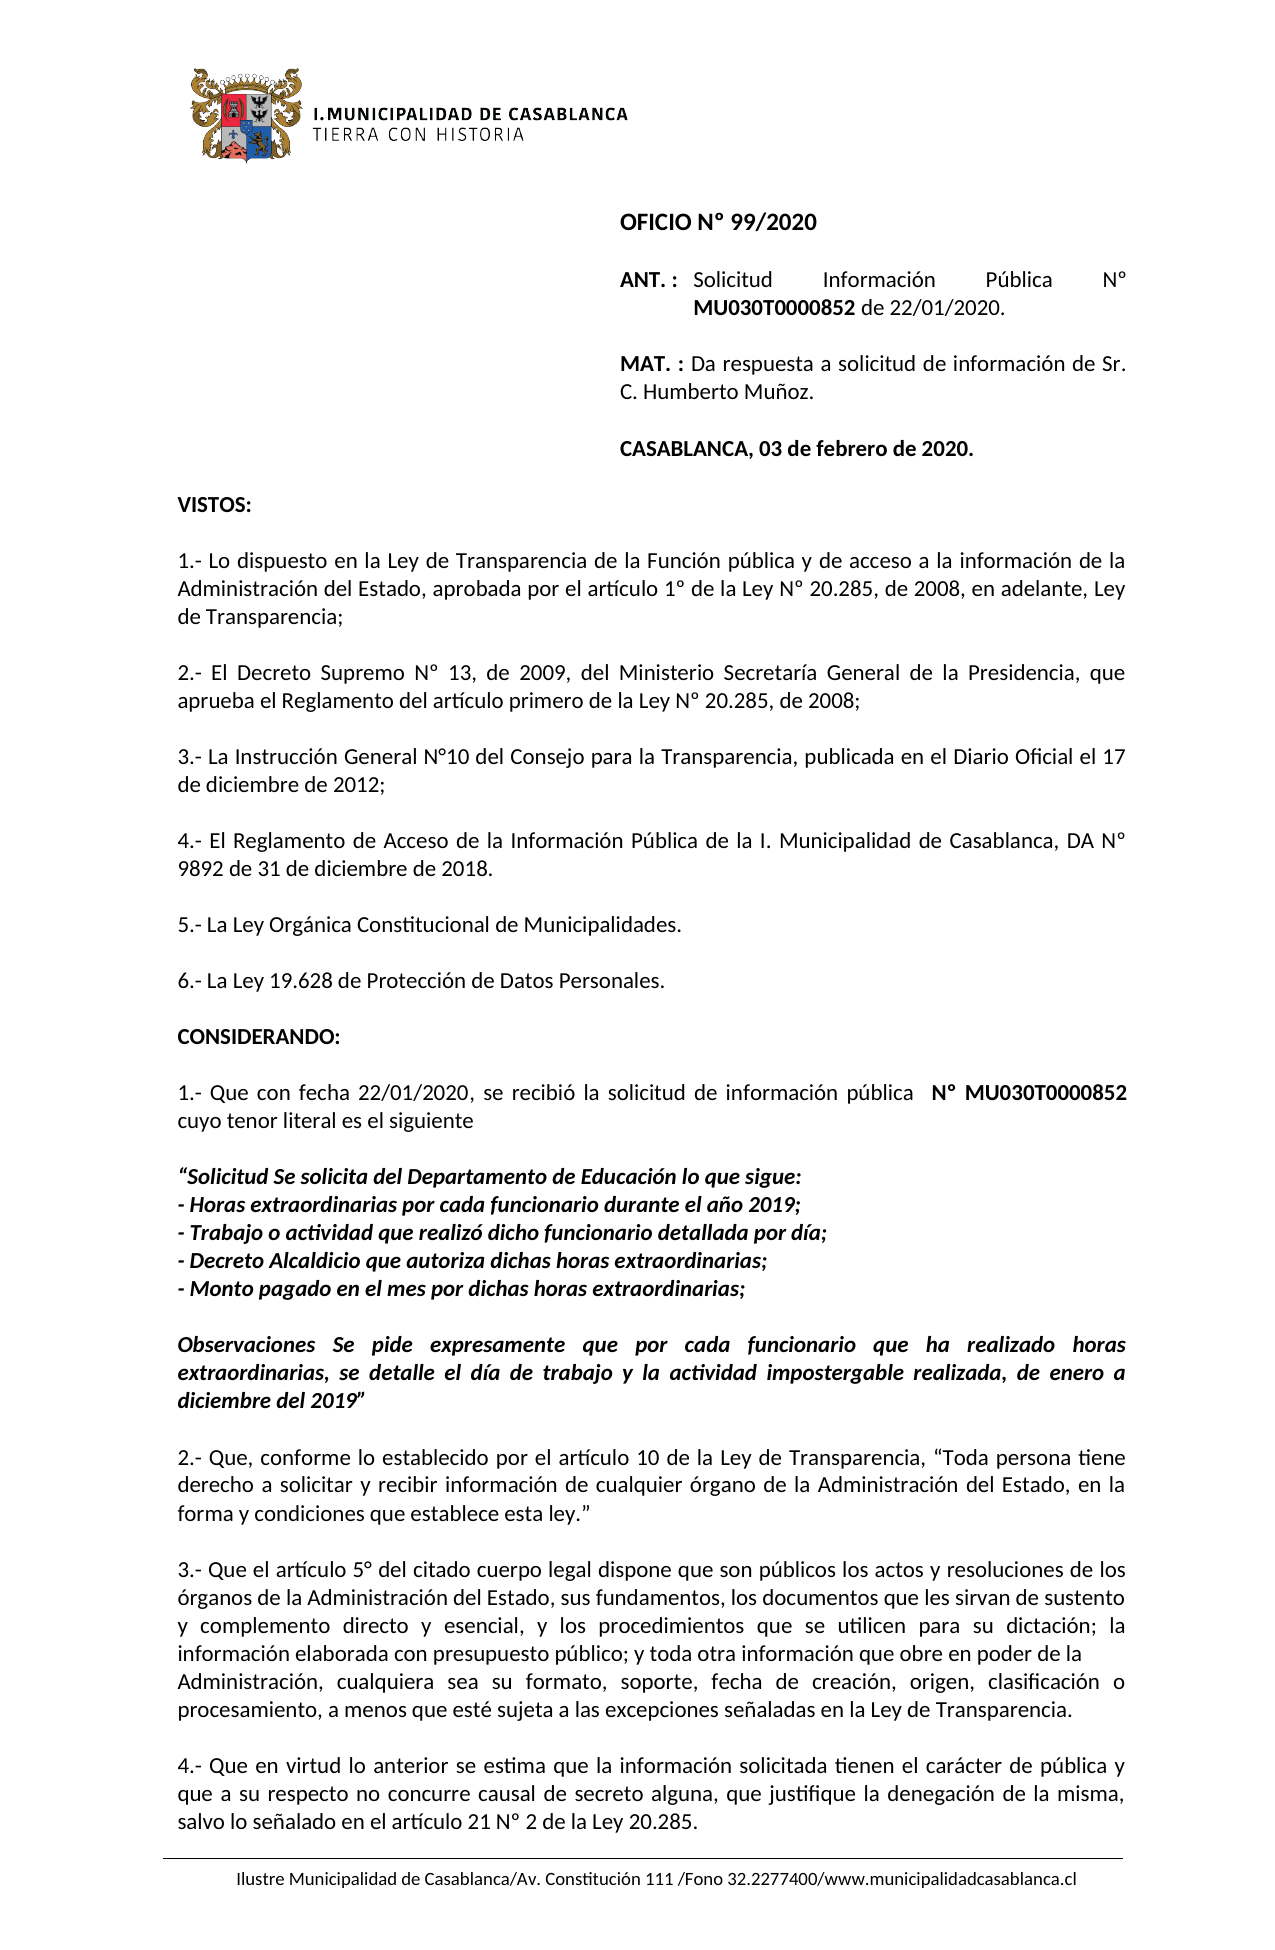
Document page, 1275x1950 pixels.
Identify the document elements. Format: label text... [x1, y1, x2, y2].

picture [177, 28, 643, 207]
text 1.- Que con fecha 22/01/2020, se recibió la solicitud de información pública Nº MU030T0000852 cuyo tenor literal es el siguiente [177, 1078, 1127, 1134]
text 3.- La Instrucción General N°10 del Consejo para la Transparencia, publicada en el Diario Oficial el 17 de diciembre de 2012; [177, 742, 1127, 798]
text - Trabajo o actividad que realizó dicho funcionario detallada por día; [177, 1218, 1127, 1246]
text Administración, cualquiera sea su formato, soporte, fecha de creación, origen, clasificación o procesamiento, a menos que esté sujeta a las excepciones señaladas en la Ley de Transparencia. [177, 1667, 1127, 1723]
text 4.- Que en virtud lo anterior se estima que la información solicitada tienen el carácter de pública y que a su respecto no concurre causal de secreto alguna, que justifique la denegación de la misma, salvo lo señalado en el artículo 21 Nº 2 de la Ley 20.285. [177, 1751, 1127, 1835]
text ANT. : Solicitud Información Pública Nº MU030T0000852 de 22/01/2020. [620, 265, 1127, 321]
text 5.- La Ley Orgánica Constitucional de Municipalidades. [177, 910, 1127, 938]
text 1.- Lo dispuesto en la Ley de Transparencia de la Función pública y de acceso a la información de la Administración del Estado, aprobada por el artículo 1º de la Ley Nº 20.285, de 2008, en adelante, Ley de Transparencia; [177, 546, 1127, 630]
text MAT. : Da respuesta a solicitud de información de Sr. C. Humberto Muñoz. [620, 349, 1127, 405]
text 2.- Que, conforme lo establecido por el artículo 10 de la Ley de Transparencia, “Toda persona tiene derecho a solicitar y recibir información de cualquier órgano de la Administración del Estado, en la forma y condiciones que establece esta ley.” [177, 1443, 1127, 1527]
text - Decreto Alcaldicio que autoriza dichas horas extraordinarias; [177, 1246, 1127, 1274]
text CASABLANCA, 03 de febrero de 2020. [541, 434, 1127, 462]
text 3.- Que el artículo 5° del citado cuerpo legal dispone que son públicos los actos y resoluciones de los órganos de la Administración del Estado, sus fundamentos, los documentos que les sirvan de sustento y complemento directo y esencial, y los procedimientos que se utilicen para su dictación; la información elaborada con presupuesto público; y toda otra información que obre en poder de la [177, 1555, 1127, 1667]
text 2.- El Decreto Supremo Nº 13, de 2009, del Ministerio Secretaría General de la Presidencia, que aprueba el Reglamento del artículo primero de la Ley Nº 20.285, de 2008; [177, 658, 1127, 714]
text CONSIDERANDO: [177, 1022, 1127, 1050]
text 4.- El Reglamento de Acceso de la Información Pública de la I. Municipalidad de Casablanca, DA Nº 9892 de 31 de diciembre de 2018. [177, 826, 1127, 882]
text VISTOS: [177, 490, 1127, 518]
text - Monto pagado en el mes por dichas horas extraordinarias; [177, 1274, 1127, 1302]
text - Horas extraordinarias por cada funcionario durante el año 2019; [177, 1190, 1127, 1218]
text Observaciones Se pide expresamente que por cada funcionario que ha realizado horas extraordinarias, se detalle el día de trabajo y la actividad impostergable realizada, de enero a diciembre del 2019” [177, 1331, 1127, 1414]
text OFICIO Nº 99/2020 [546, 206, 1127, 237]
text “Solicitud Se solicita del Departamento de Educación lo que sigue: [177, 1162, 1127, 1190]
text 6.- La Ley 19.628 de Protección de Datos Personales. [177, 966, 1127, 994]
